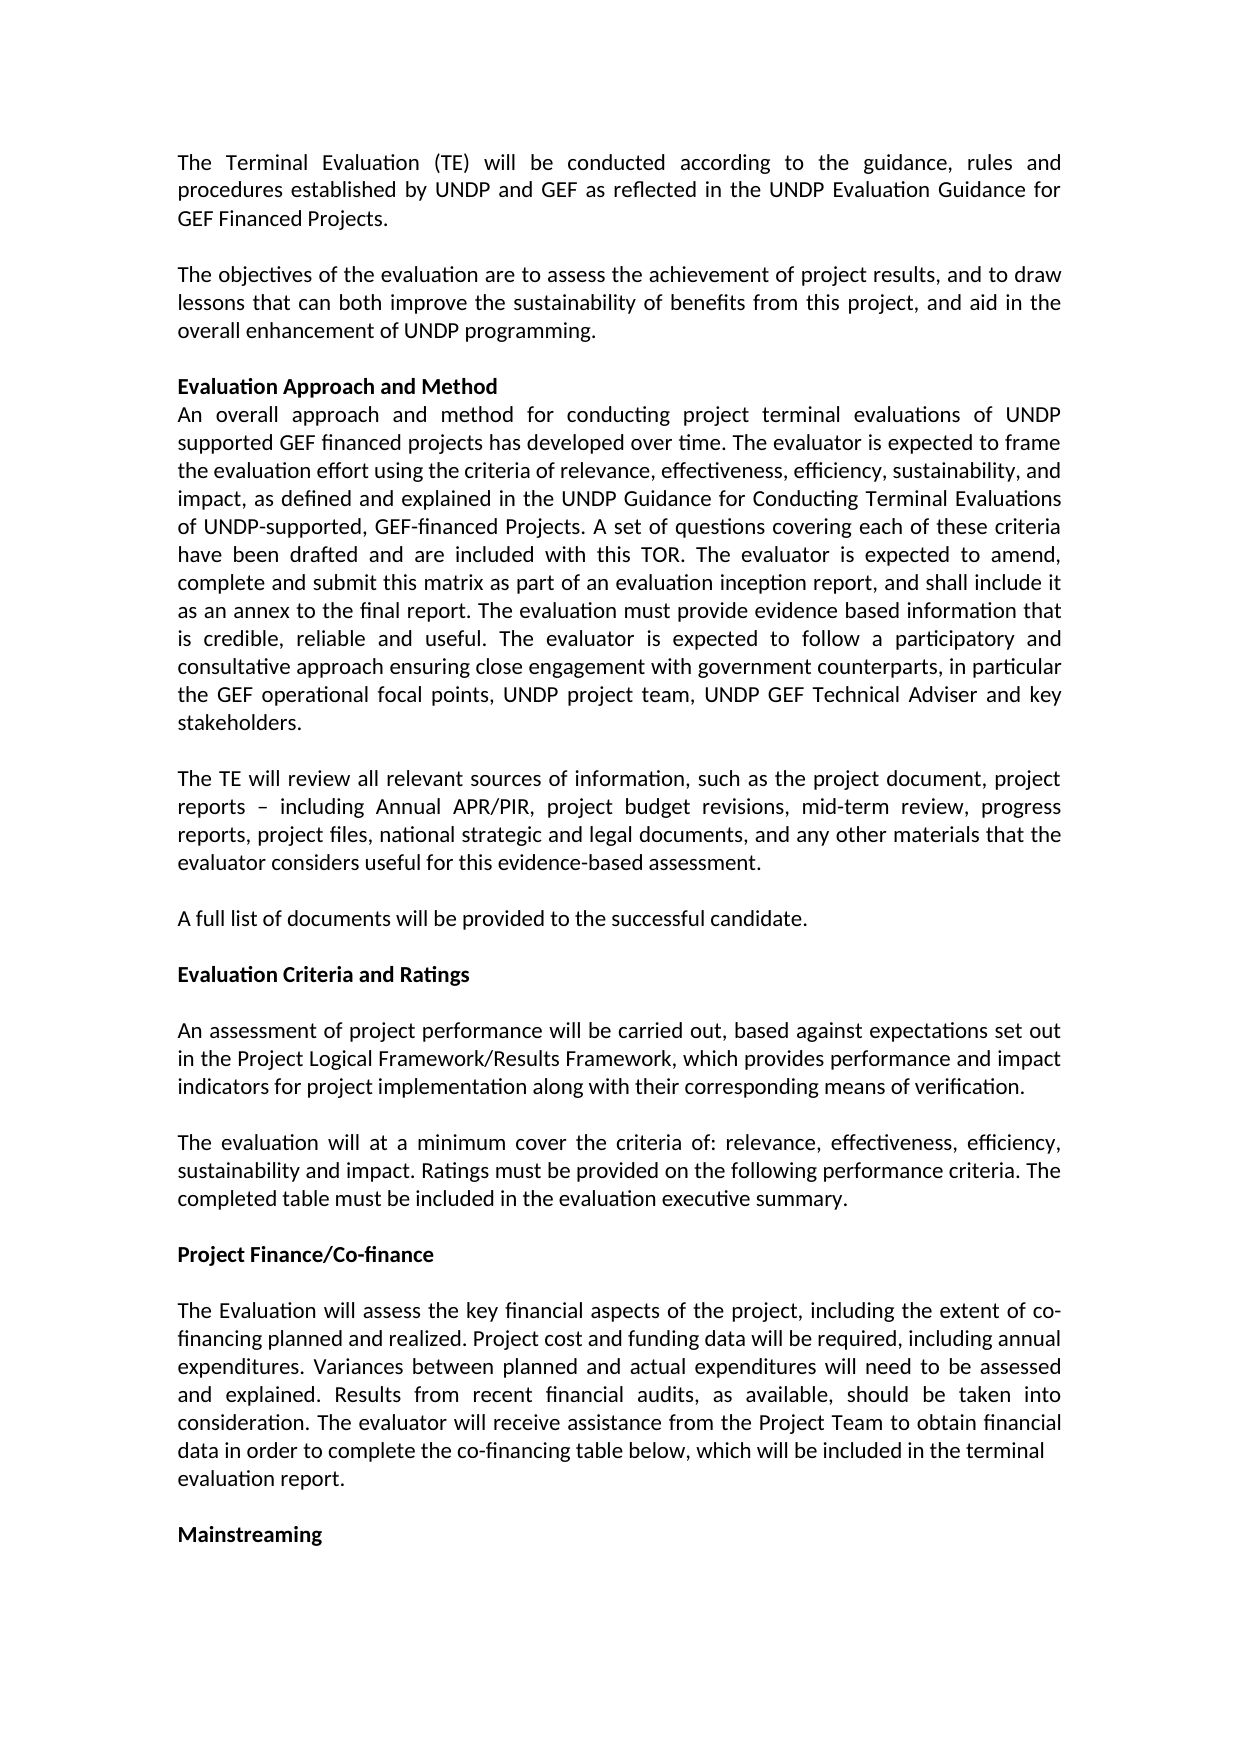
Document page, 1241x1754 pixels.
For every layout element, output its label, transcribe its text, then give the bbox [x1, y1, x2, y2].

text The Evaluation will assess the key financial aspects of the project, including the extent of co-financing planned and realized. Project cost and funding data will be required, including annual expenditures. Variances between planned and actual expenditures will need to be assessed and explained. Results from recent financial audits, as available, should be taken into consideration. The evaluator will receive assistance from the Project Team to obtain financial data in order to complete the co-financing table below, which will be included in the terminal [177, 1296, 1063, 1464]
text An assessment of project performance will be carried out, based against expectations set out in the Project Logical Framework/Results Framework, which provides performance and impact indicators for project implementation along with their corresponding means of verification. [177, 1016, 1063, 1100]
text An overall approach and method for conducting project terminal evaluations of UNDP supported GEF financed projects has developed over time. The evaluator is expected to frame the evaluation effort using the criteria of relevance, effectiveness, efficiency, sustainability, and impact, as defined and explained in the UNDP Guidance for Conducting Terminal Evaluations of UNDP-supported, GEF-financed Projects. A set of questions covering each of these criteria have been drafted and are included with this TOR. The evaluator is expected to amend, complete and submit this matrix as part of an evaluation inception report, and shall include it as an annex to the final report. The evaluation must provide evidence based information that is credible, reliable and useful. The evaluator is expected to follow a participatory and consultative approach ensuring close engagement with government counterparts, in particular the GEF operational focal points, UNDP project team, UNDP GEF Technical Adviser and key stakeholders. [177, 400, 1063, 736]
text The evaluation will at a minimum cover the criteria of: relevance, effectiveness, efficiency, sustainability and impact. Ratings must be provided on the following performance criteria. The completed table must be included in the evaluation executive summary. [177, 1128, 1063, 1212]
text evaluation report. [177, 1464, 1063, 1493]
text A full list of documents will be provided to the successful candidate. [177, 904, 1063, 932]
text The Terminal Evaluation (TE) will be conducted according to the guidance, rules and procedures established by UNDP and GEF as reflected in the UNDP Evaluation Guidance for GEF Financed Projects. [177, 148, 1063, 232]
text Evaluation Approach and Method [177, 372, 1063, 400]
text Project Finance/Co-finance [177, 1240, 1063, 1268]
text The objectives of the evaluation are to assess the achievement of project results, and to draw lessons that can both improve the sustainability of benefits from this project, and aid in the overall enhancement of UNDP programming. [177, 260, 1063, 344]
text Evaluation Criteria and Ratings [177, 960, 1063, 988]
text Mainstreaming [177, 1521, 1063, 1549]
text The TE will review all relevant sources of information, such as the project document, project reports – including Annual APR/PIR, project budget revisions, mid-term review, progress reports, project files, national strategic and legal documents, and any other materials that the evaluator considers useful for this evidence-based assessment. [177, 764, 1063, 876]
